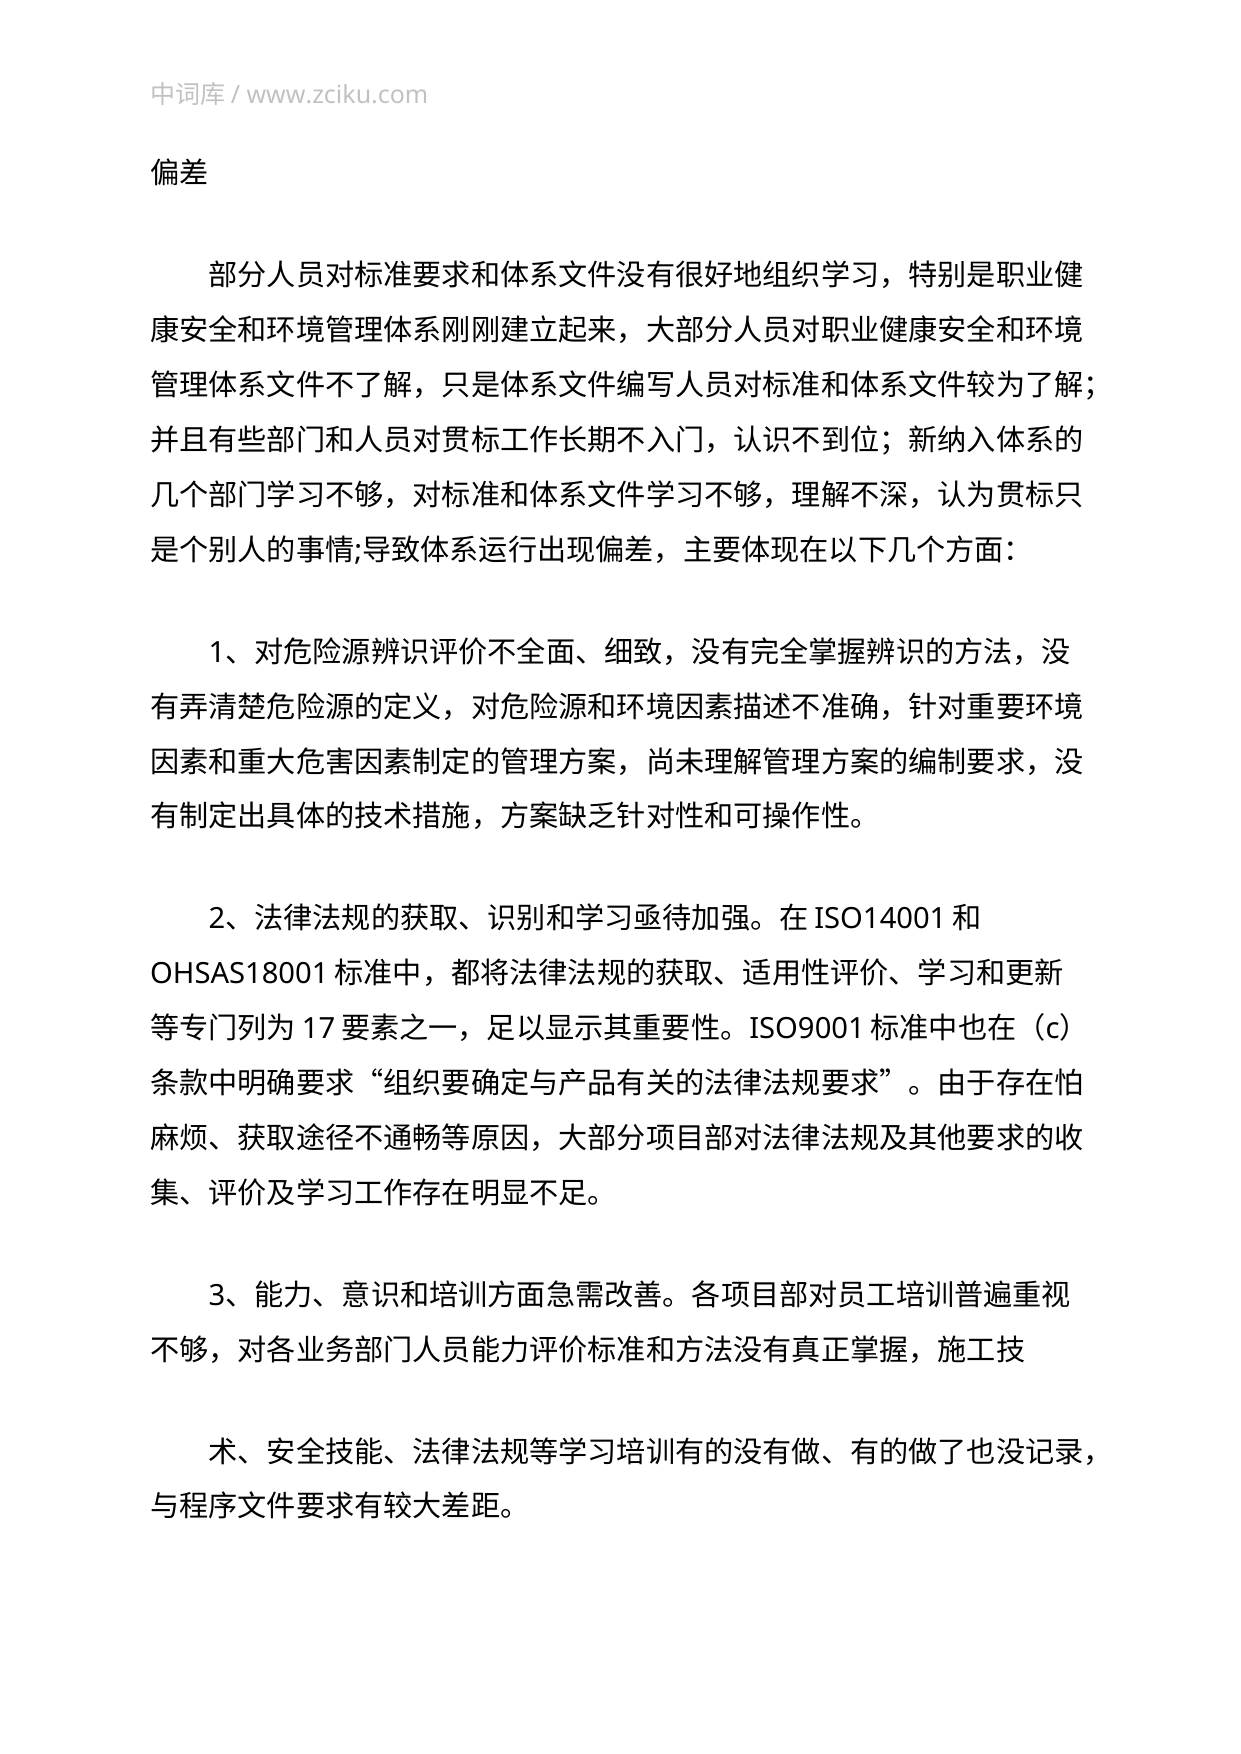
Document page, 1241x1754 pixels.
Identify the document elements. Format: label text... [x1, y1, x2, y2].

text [150, 150, 1090, 192]
text 2、法律法规的获取、识别和学习亟待加强。在ISO14001和OHSAS18001标准中，都将法律法规的获取、适用性评价、学习和更新等专门列为17要素之一，足以显示其重要性。ISO9001标准中也在（c）条款中明确要求“组织要确定与产品有关的法律法规要求”。由于存在怕麻烦、获取途径不通畅等原因，大部分项目部对法律法规及其他要求的收集、评价及学习工作存在明显不足。 [150, 895, 1090, 1212]
text 部分人员对标准要求和体系文件没有很好地组织学习，特别是职业健康安全和环境管理体系刚刚建立起来，大部分人员对职业健康安全和环境管理体系文件不了解，只是体系文件编写人员对标准和体系文件较为了解；并且有些部门和人员对贯标工作长期不入门，认识不到位；新纳入体系的几个部门学习不够，对标准和体系文件学习不够，理解不深，认为贯标只是个别人的事情;导致体系运行出现偏差，主要体现在以下几个方面： [150, 252, 1090, 569]
text 1、对危险源辨识评价不全面、细致，没有完全掌握辨识的方法，没有弄清楚危险源的定义，对危险源和环境因素描述不准确，针对重要环境因素和重大危害因素制定的管理方案，尚未理解管理方案的编制要求，没有制定出具体的技术措施，方案缺乏针对性和可操作性。 [150, 628, 1090, 835]
text 3、能力、意识和培训方面急需改善。各项目部对员工培训普遍重视不够，对各业务部门人员能力评价标准和方法没有真正掌握，施工技 [150, 1271, 1090, 1369]
text 术、安全技能、法律法规等学习培训有的没有做、有的做了也没记录，与程序文件要求有较大差距。 [150, 1428, 1090, 1525]
